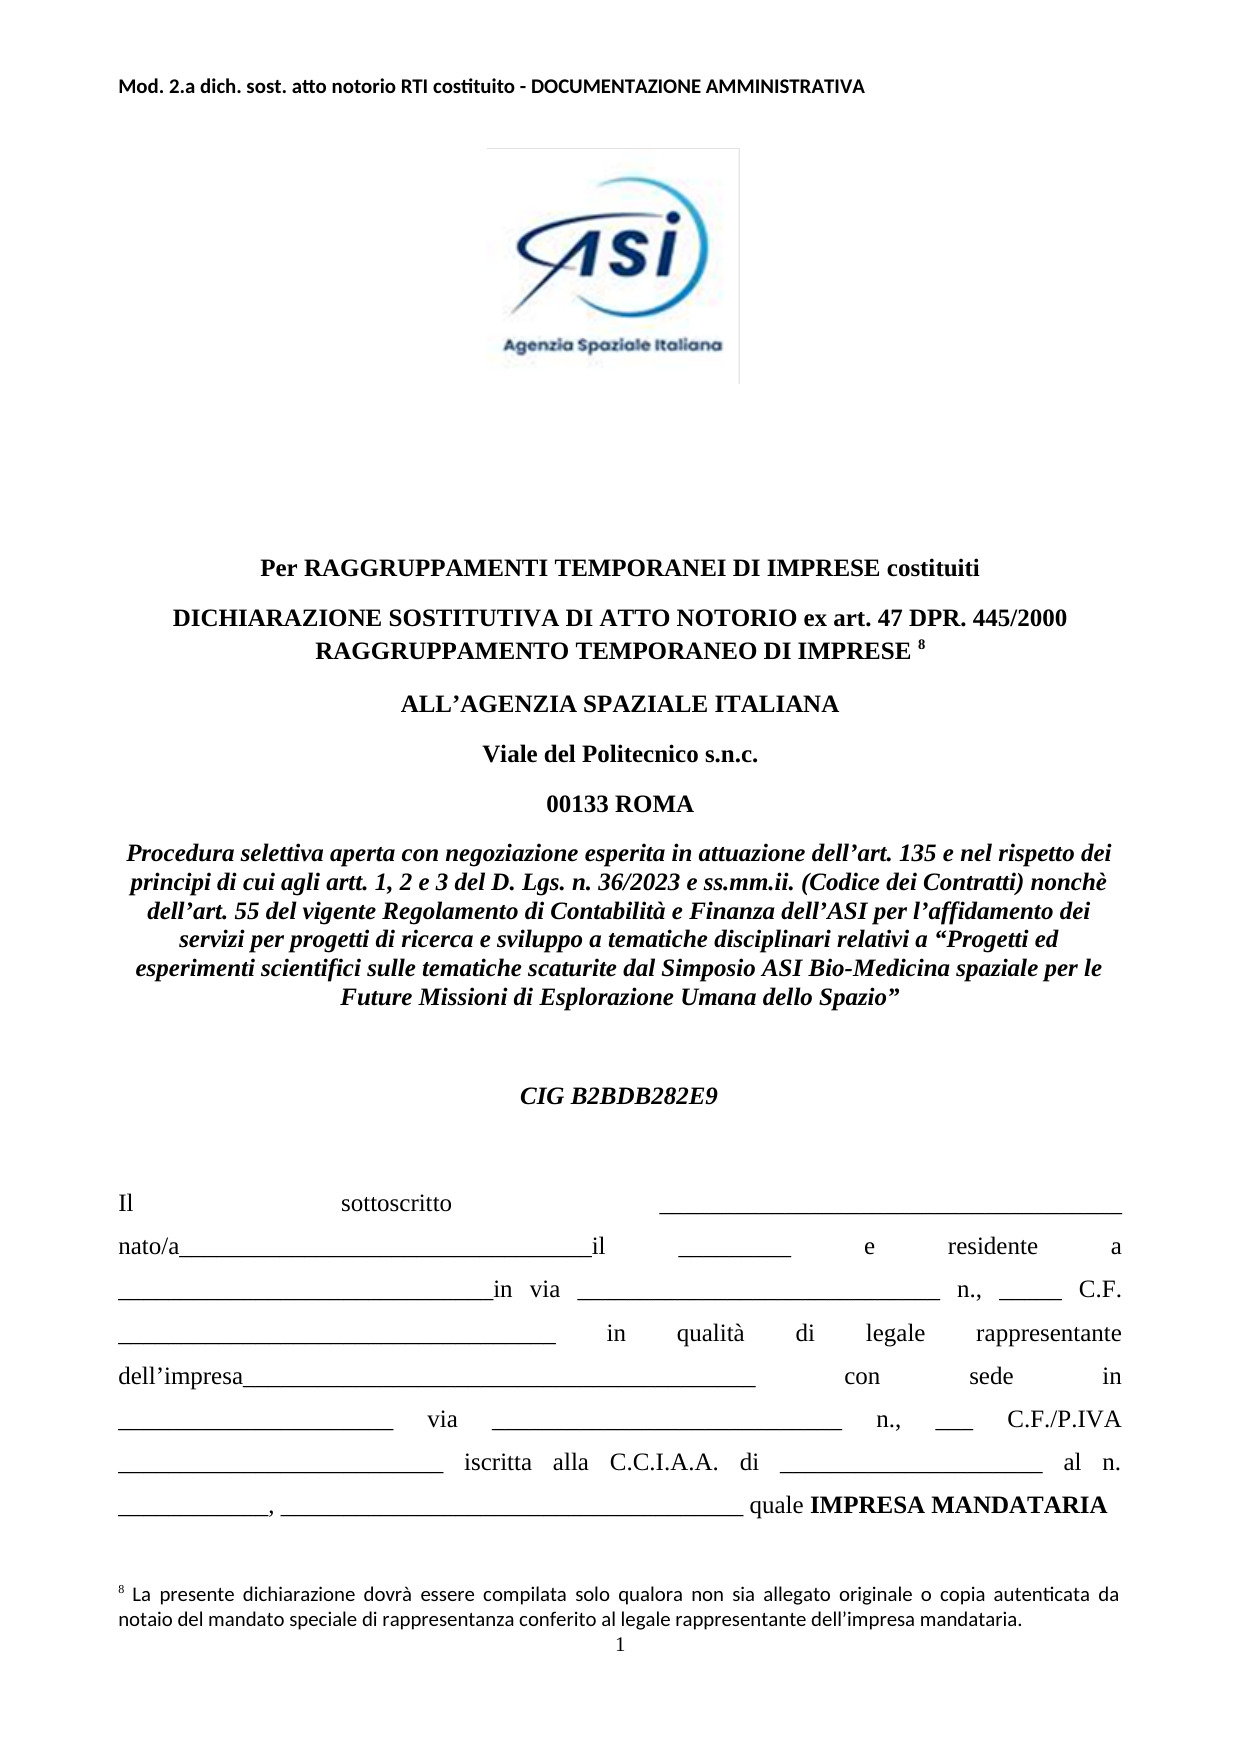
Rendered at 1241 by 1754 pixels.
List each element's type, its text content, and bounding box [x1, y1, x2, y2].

text Viale del Politecnico s.n.c. [118, 739, 1122, 768]
text 00133 ROMA [118, 789, 1122, 817]
text Procedura selettiva aperta con negoziazione esperita in attuazione dell’art. 135 e nel rispetto dei principi di cui agli artt. 1, 2 e 3 del D. Lgs. n. 36/2023 e ss.mm.ii. (Codice dei Contratti) nonchè dell’art. 55 del vigente Regolamento di Contabilità e Finanza dell’ASI per l’affidamento dei servizi per progetti di ricerca e sviluppo a tematiche disciplinari relativi a “Progetti ed esperimenti scientifici sulle tematiche scaturite dal Simposio ASI Bio-Medicina spaziale per le Future Missioni di Esplorazione Umana dello Spazio” [118, 838, 1122, 1011]
text Il sottoscritto _____________________________________ nato/a_________________________________il _________ e residente a ______________________________in via _____________________________ n., _____ C.F. ___________________________________ in qualità di legale rappresentante dell’impresa_________________________________________ con sede in ______________________ via ____________________________ n., ___ C.F./P.IVA __________________________ iscritta alla C.C.I.A.A. di _____________________ al n. ____________, _____________________________________ quale IMPRESA MANDATARIA [118, 1188, 1122, 1519]
text Per RAGGRUPPAMENTI TEMPORANEI DI IMPRESE costituiti [118, 553, 1122, 582]
text CIG B2BDB282E9 [118, 1081, 1122, 1110]
text DICHIARAZIONE SOSTITUTIVA DI ATTO NOTORIO ex art. 47 DPR. 445/2000 RAGGRUPPAMENTO TEMPORANEO DI IMPRESE [118, 603, 1122, 664]
picture [486, 147, 740, 384]
text ALL’AGENZIA SPAZIALE ITALIANA [118, 689, 1122, 718]
